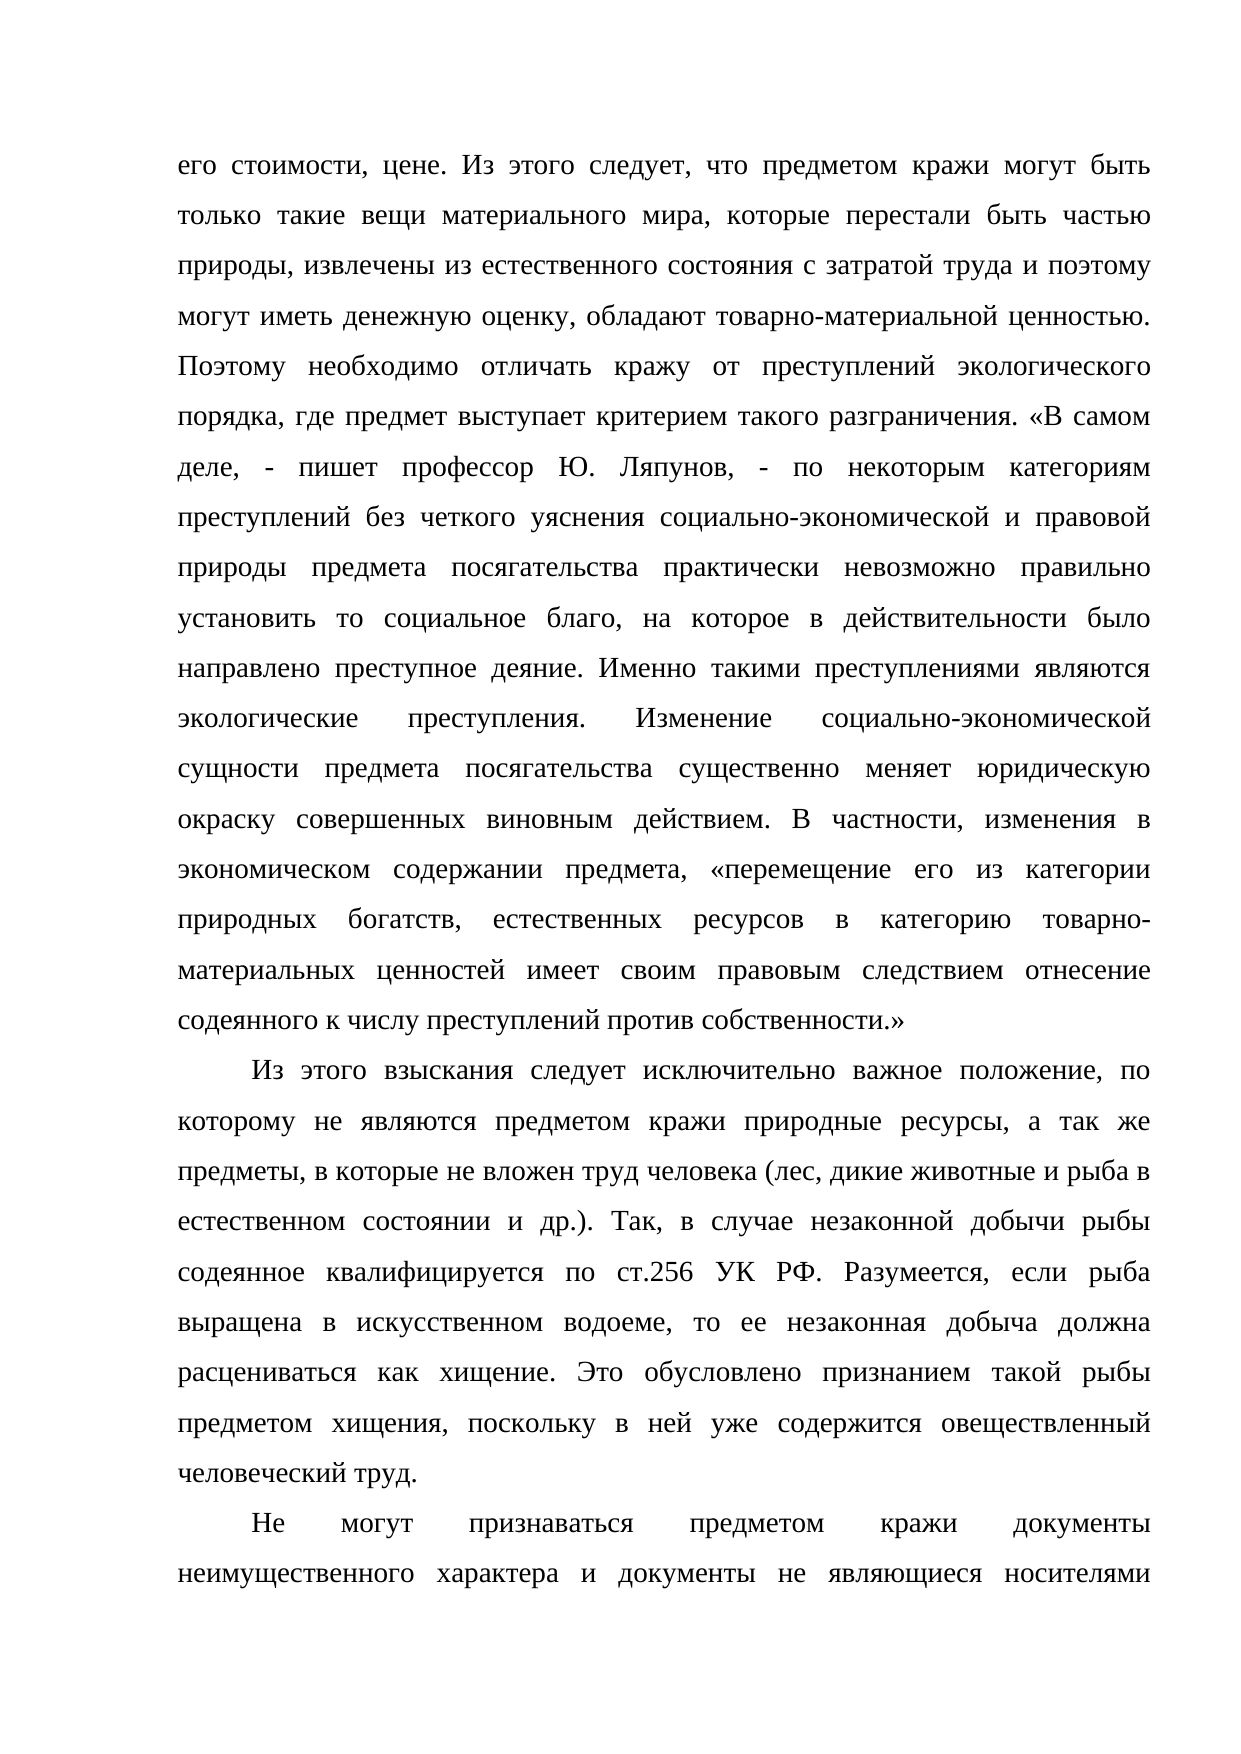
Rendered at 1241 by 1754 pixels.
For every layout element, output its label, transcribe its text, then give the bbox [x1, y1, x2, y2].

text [177, 1505, 1152, 1589]
text Из этого взыскания следует исключительно важное положение, по которому не являются предметом кражи природные ресурсы, а так же предметы, в которые не вложен труд человека (лес, дикие животные и рыба в естественном состоянии и др.). Так, в случае незаконной добычи рыбы содеянное квалифицируется по ст.256 УК РФ. Разумеется, если рыба выращена в искусственном водоеме, то ее незаконная добыча должна расцениваться как хищение. Это обусловлено признанием такой рыбы предметом хищения, поскольку в ней уже содержится овеществленный человеческий труд. [177, 1052, 1152, 1488]
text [177, 147, 1152, 1036]
